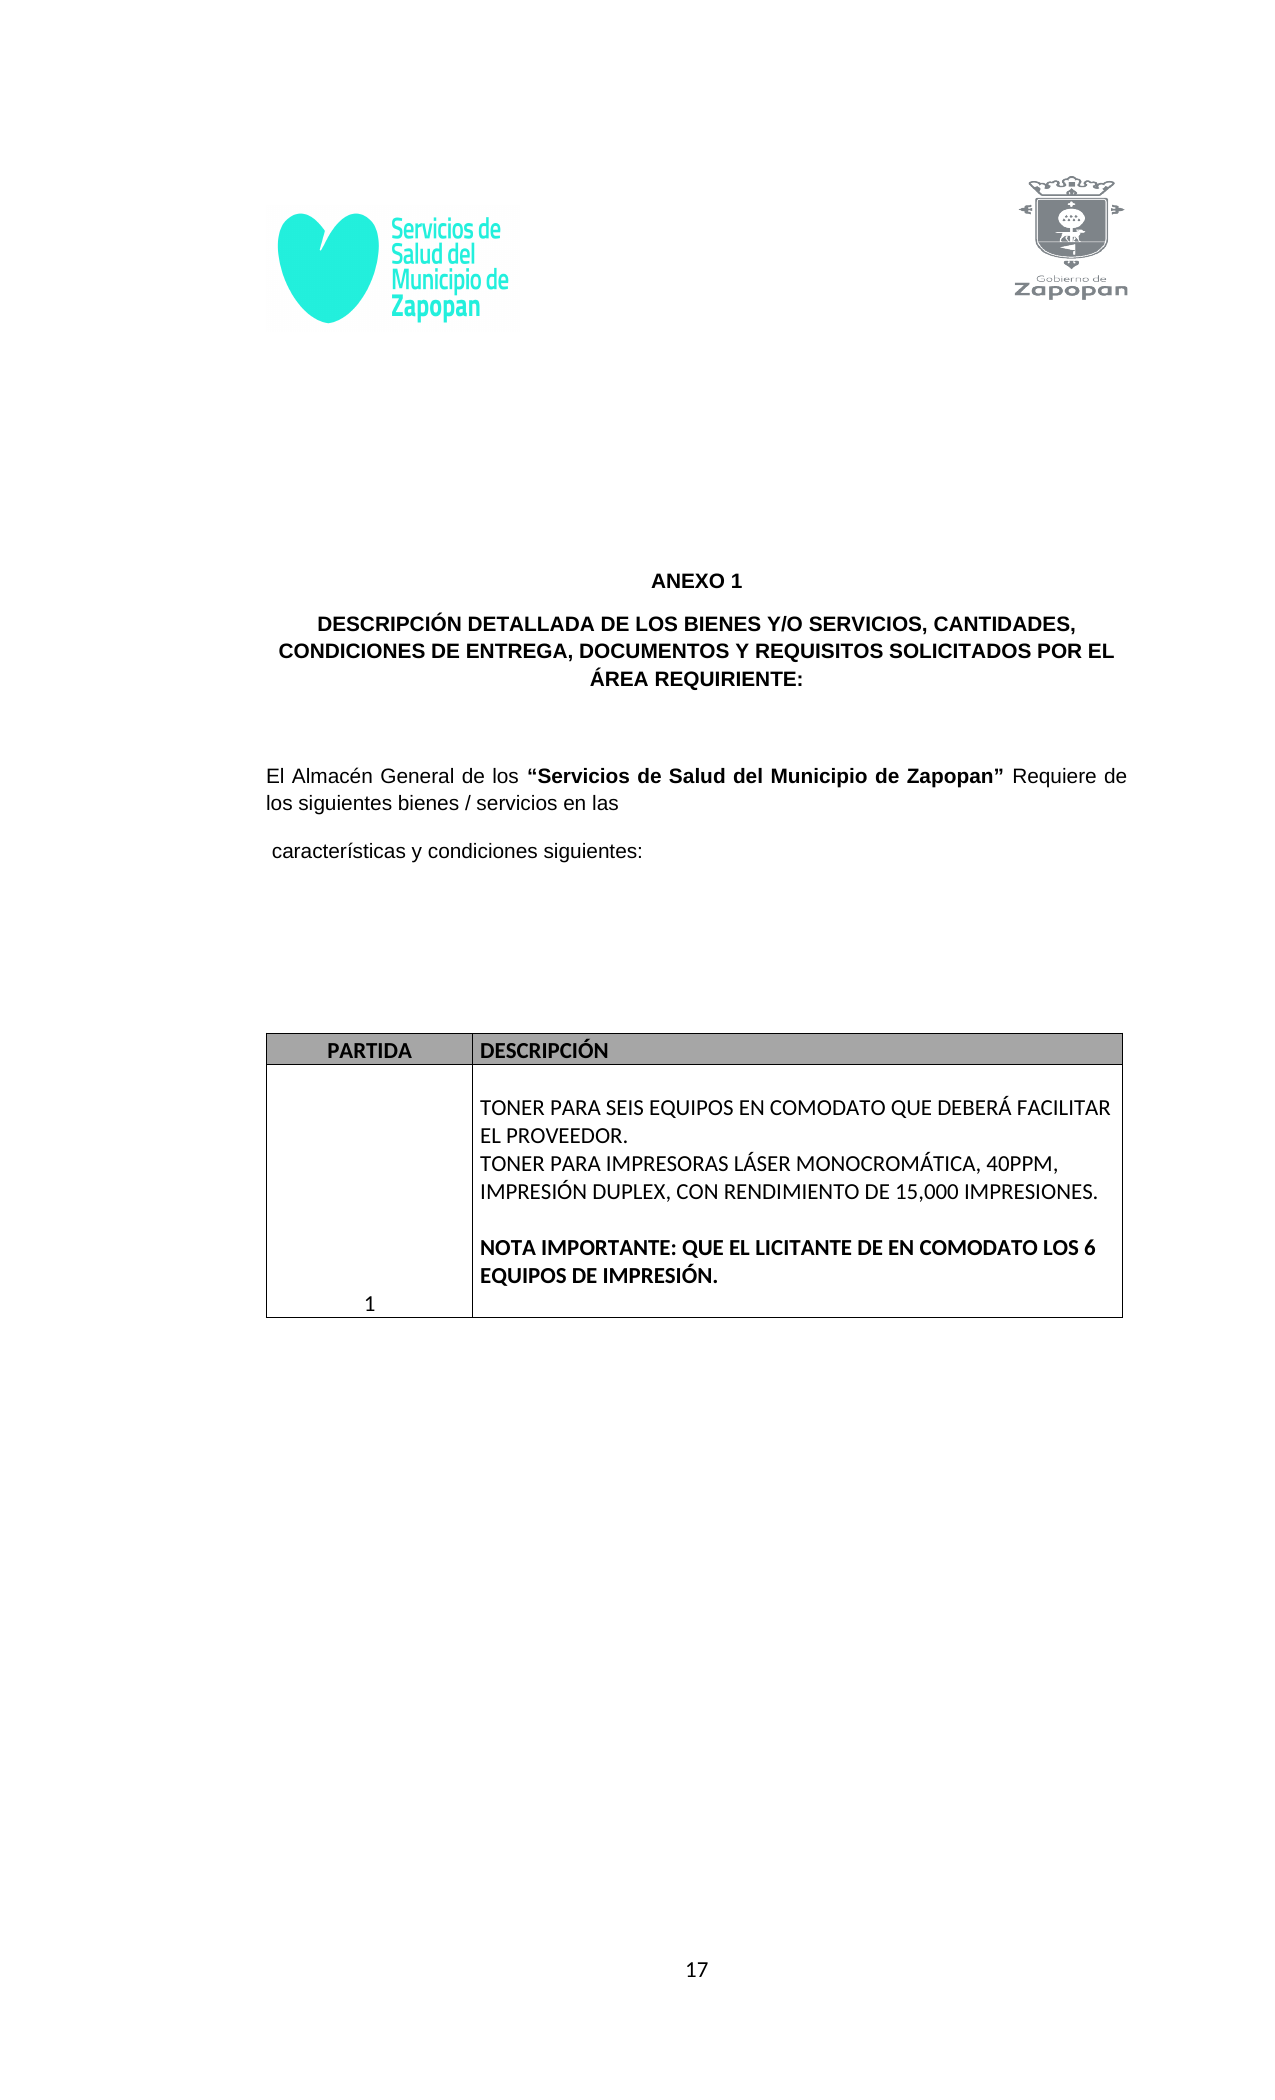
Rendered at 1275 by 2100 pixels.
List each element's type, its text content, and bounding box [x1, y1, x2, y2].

picture [265, 205, 521, 332]
text características y condiciones siguientes: [266, 839, 1127, 863]
text ANEXO 1 [266, 569, 1127, 593]
table_header DESCRIPCIÓN [473, 1034, 1122, 1064]
table_header PARTIDA [267, 1034, 472, 1064]
table_cell 1 [267, 1065, 472, 1317]
table_cell TONER PARA SEIS EQUIPOS EN COMODATO QUE DEBERÁ FACILITAR EL PROVEEDOR. TONER PARA IMPRESORAS LÁSER MONOCROMÁTICA, 40PPM, IMPRESIÓN DUPLEX, CON RENDIMIENTO DE 15,000 IMPRESIONES. NOTA IMPORTANTE: QUE EL LICITANTE DE EN COMODATO LOS 6 EQUIPOS DE IMPRESIÓN. [473, 1065, 1122, 1317]
text El Almacén General de los “Servicios de Salud del Municipio de Zapopan” Requiere de los siguientes bienes / servicios en las [266, 763, 1127, 815]
picture [1014, 176, 1128, 300]
text DESCRIPCIÓN DETALLADA DE LOS BIENES Y/O SERVICIOS, CANTIDADES, CONDICIONES DE ENTREGA, DOCUMENTOS Y REQUISITOS SOLICITADOS POR EL ÁREA REQUIRIENTE: [266, 612, 1127, 691]
